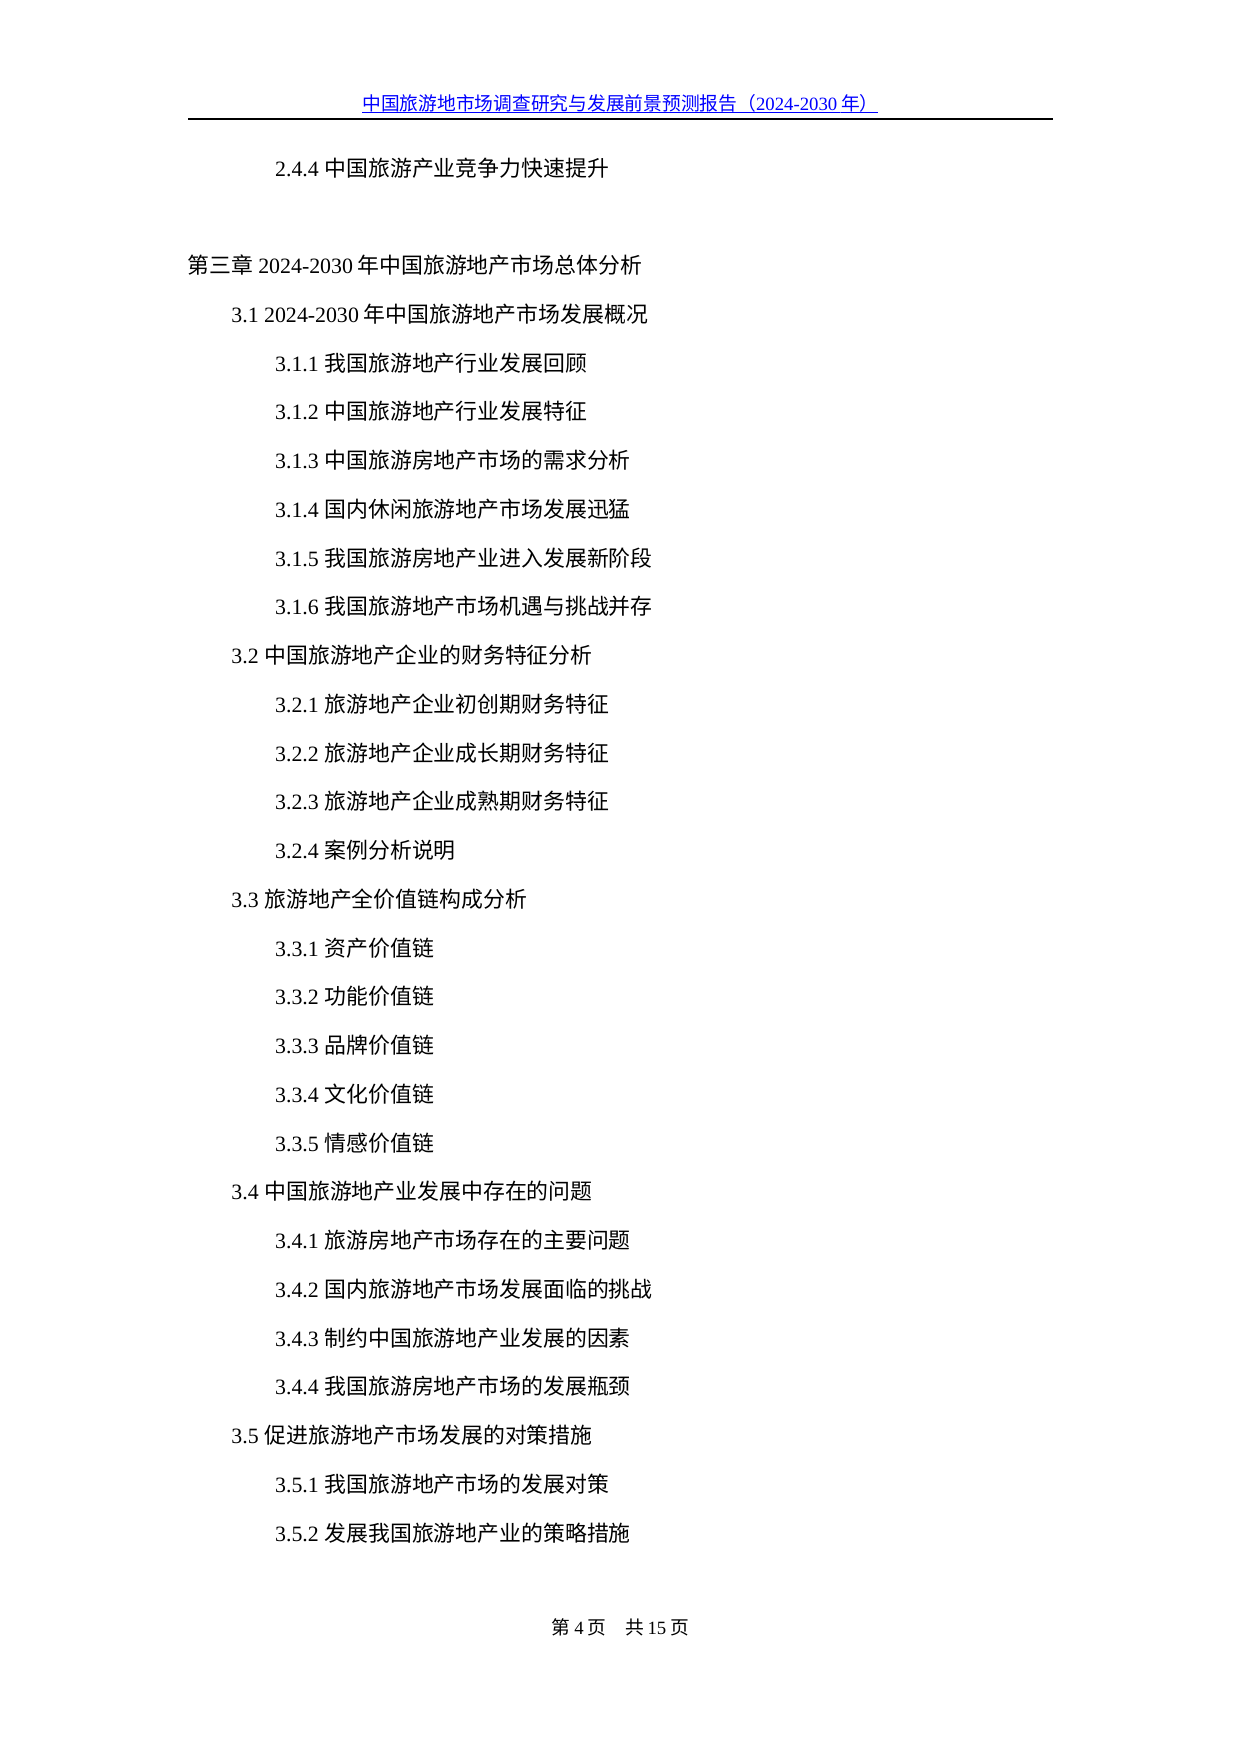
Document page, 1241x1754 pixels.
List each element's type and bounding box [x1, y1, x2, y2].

text [187, 150, 1053, 1548]
